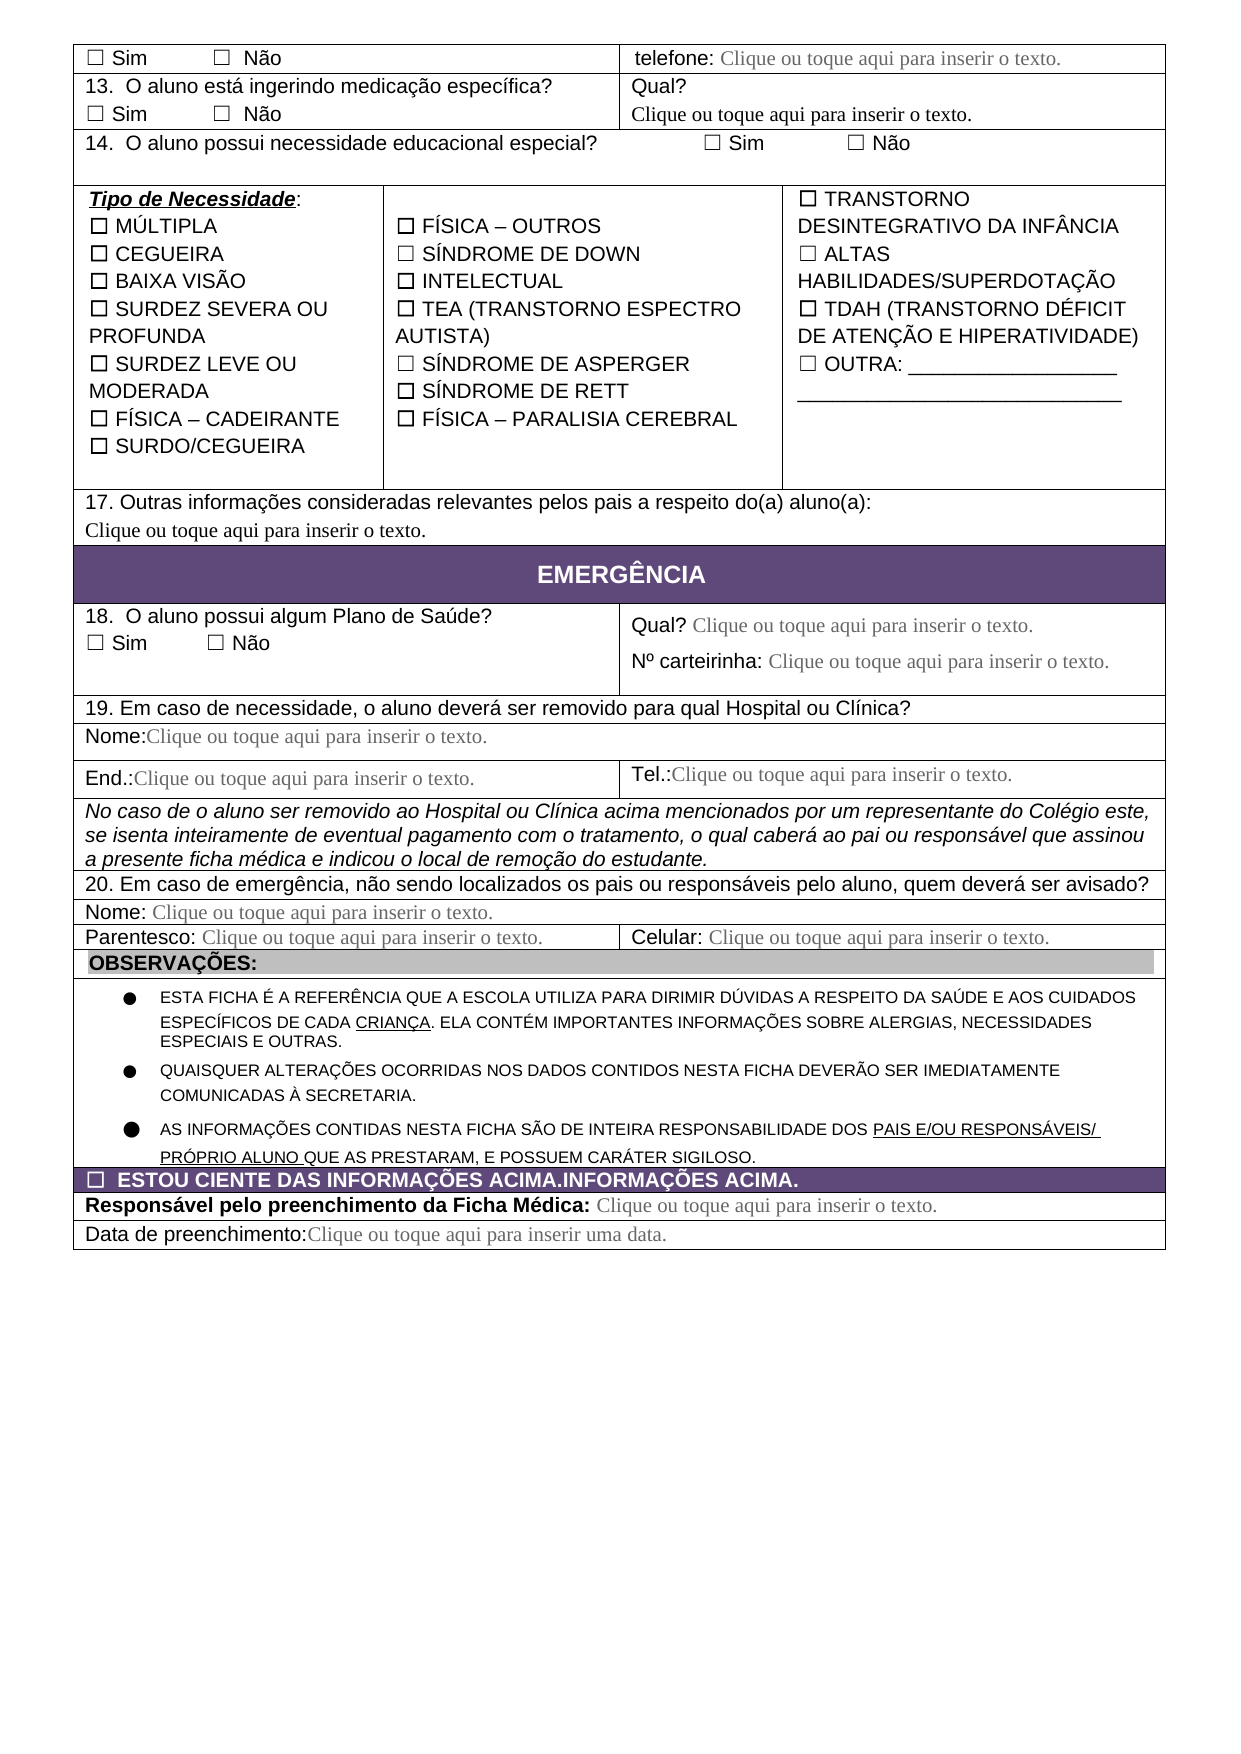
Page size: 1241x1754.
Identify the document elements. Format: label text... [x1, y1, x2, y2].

table_cell End.: [74, 761, 619, 797]
table_cell Qual? [620, 74, 1165, 129]
table_cell ESTA FICHA É A REFERÊNCIA QUE A ESCOLA UTILIZA PARA DIRIMIR DÚVIDAS A RESPEITO DA SAÚDE E AOS CUIDADOS ESPECÍFICOS DE CADA CRIANÇA. ELA CONTÉM IMPORTANTES INFORMAÇÕES SOBRE ALERGIAS, NECESSIDADES ESPECIAIS E OUTRAS. QUAISQUER ALTERAÇÕES OCORRIDAS NOS DADOS CONTIDOS NESTA FICHA DEVERÃO SER IMEDIATAMENTE COMUNICADAS À SECRETARIA. AS INFORMAÇÕES CONTIDAS NESTA FICHA SÃO DE INTEIRA RESPONSABILIDADE DOS PAIS E/OU RESPONSÁVEIS/ PRÓPRIO ALUNO QUE AS PRESTARAM, E POSSUEM CARÁTER SIGILOSO. [74, 979, 1165, 1167]
table_cell No caso de o aluno ser removido ao Hospital ou Clínica acima mencionados por um representante do Colégio este, se isenta inteiramente de eventual pagamento com o tratamento, o qual caberá ao pai ou responsável que assinou a presente ficha médica e indicou o local de remoção do estudante. [74, 799, 1165, 870]
table_cell Qual? Nº carteirinha: [620, 604, 1165, 694]
table_cell 14. O aluno possui necessidade educacional especial? Sim Não [74, 130, 1165, 185]
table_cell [74, 45, 619, 73]
table_cell FÍSICA – OUTROS SÍNDROME DE DOWN INTELECTUAL TEA (TRANSTORNO ESPECTRO AUTISTA) SÍNDROME DE ASPERGER SÍNDROME DE RETT FÍSICA – PARALISIA CEREBRAL [384, 186, 782, 489]
table_cell OBSERVAÇÕES: [74, 950, 1165, 978]
table_cell Tipo de Necessidade: MÚLTIPLA CEGUEIRA BAIXA VISÃO SURDEZ SEVERA OU PROFUNDA SURDEZ LEVE OU MODERADA FÍSICA – CADEIRANTE SURDO/CEGUEIRA [74, 186, 383, 489]
table_cell Celular: [620, 925, 1165, 949]
table_cell Responsável pelo preenchimento da Ficha Médica: [74, 1193, 1165, 1220]
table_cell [620, 45, 1165, 73]
table_cell Tel.: [620, 761, 1165, 797]
table_cell ESTOU CIENTE DAS INFORMAÇÕES ACIMA.INFORMAÇÕES ACIMA. [74, 1168, 1165, 1192]
table_cell TRANSTORNO DESINTEGRATIVO DA INFÂNCIA ALTAS HABILIDADES/SUPERDOTAÇÃO TDAH (TRANSTORNO DÉFICIT DE ATENÇÃO E HIPERATIVIDADE) OUTRA: __________________ ____________________________ [783, 186, 1165, 489]
table_cell 19. Em caso de necessidade, o aluno deverá ser removido para qual Hospital ou Clínica? [74, 696, 1165, 723]
table_cell Nome: [74, 724, 1165, 760]
table_cell Nome: [74, 900, 1165, 924]
table_cell EMERGÊNCIA [74, 546, 1165, 603]
table_cell Parentesco: [74, 925, 619, 949]
table_cell 18. O aluno possui algum Plano de Saúde? Sim Não [74, 604, 619, 694]
table_cell 17. Outras informações consideradas relevantes pelos pais a respeito do(a) aluno(a): [74, 490, 1165, 545]
table_cell 20. Em caso de emergência, não sendo localizados os pais ou responsáveis pelo aluno, quem deverá ser avisado? [74, 871, 1165, 899]
table_cell Data de preenchimento: [74, 1221, 1165, 1249]
table_cell 13. O aluno está ingerindo medicação específica? Sim Não [74, 74, 619, 129]
